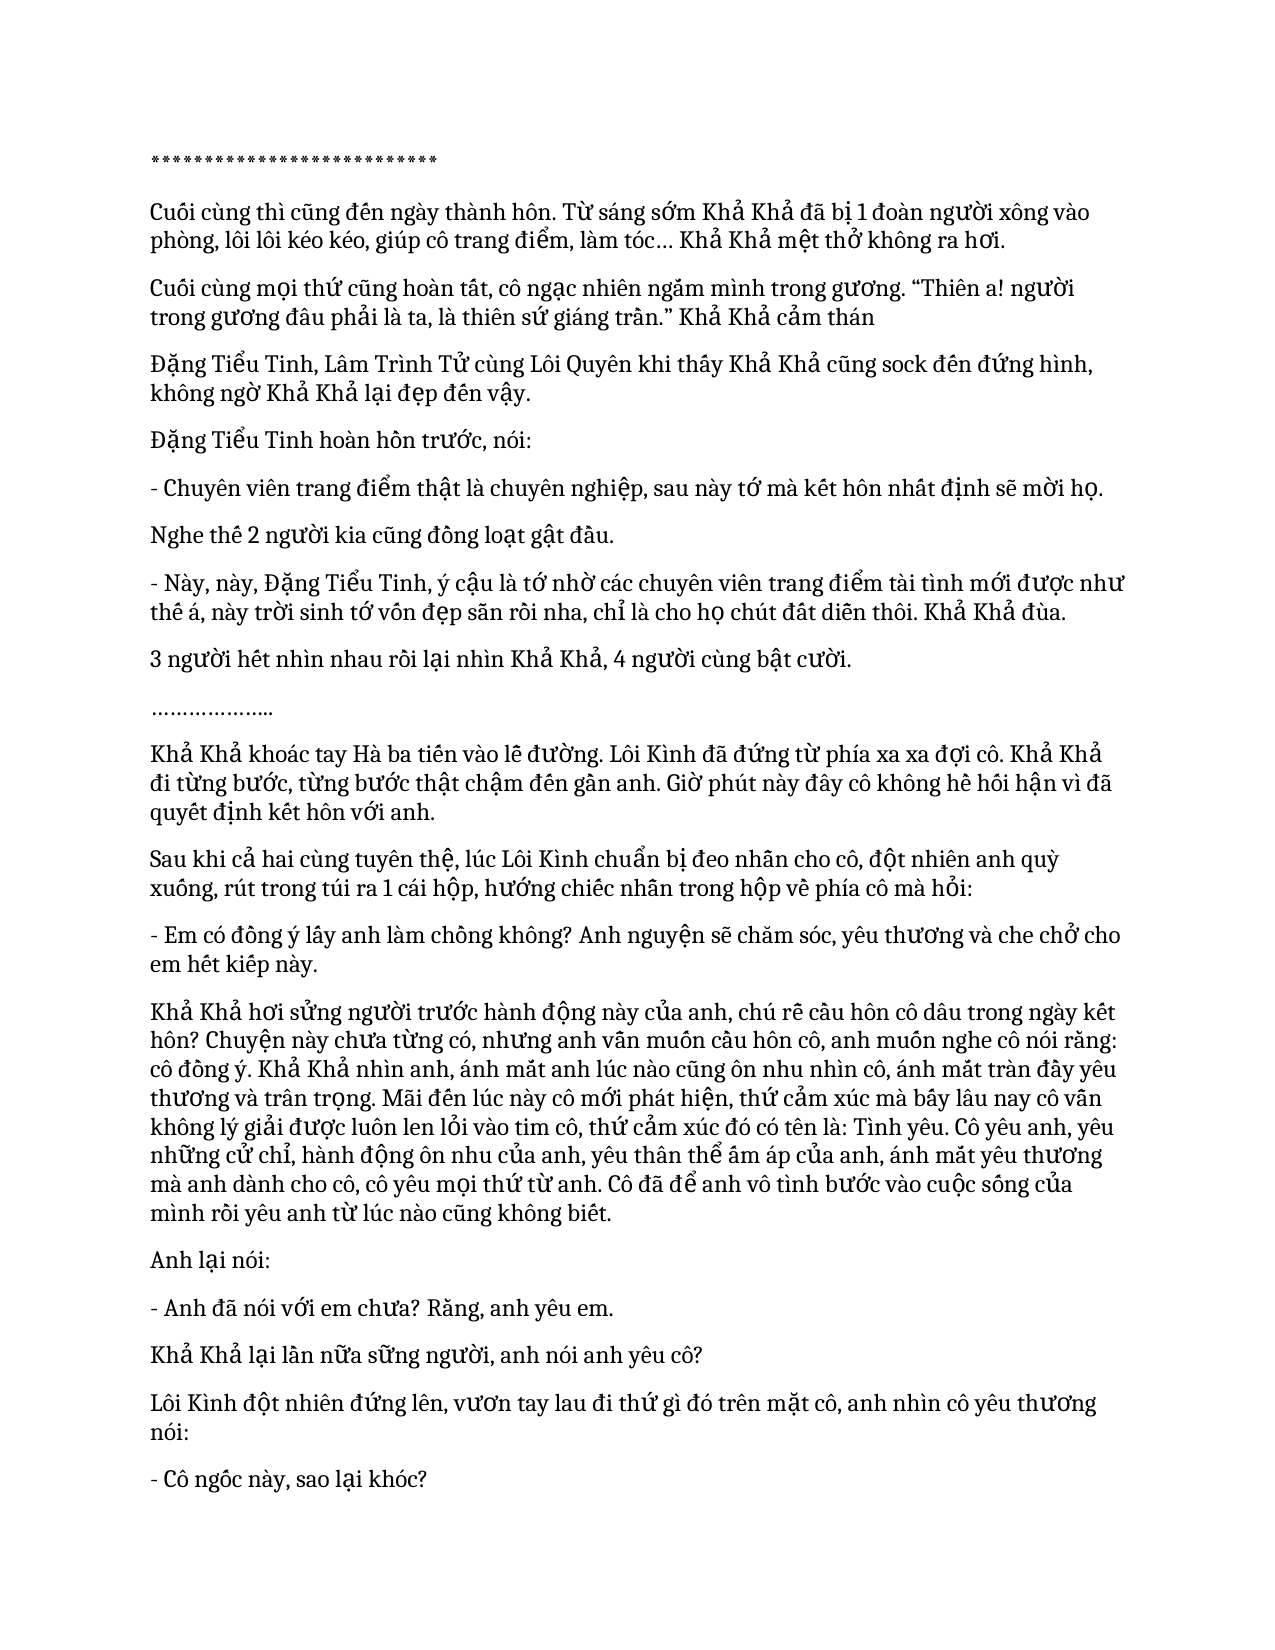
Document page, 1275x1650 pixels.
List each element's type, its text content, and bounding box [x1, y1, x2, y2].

text Khả Khả khoác tay Hà ba tiến vào lễ đường. Lôi Kình đã đứng từ phía xa xa đợi cô. Khả Khả đi từng bước, từng bước thật chậm đến gần anh. Giờ phút này đây cô không hề hối hận vì đã quyết định kết hôn với anh. [150, 740, 1125, 826]
text *************************** [150, 150, 1125, 179]
text - Anh đã nói với em chưa? Rằng, anh yêu em. [150, 1294, 1125, 1322]
text Sau khi cả hai cùng tuyên thệ, lúc Lôi Kình chuẩn bị đeo nhẫn cho cô, đột nhiên anh quỳ xuống, rút trong túi ra 1 cái hộp, hướng chiếc nhẫn trong hộp về phía cô mà hỏi: [150, 845, 1125, 902]
text Đặng Tiểu Tinh hoàn hồn trước, nói: [150, 426, 1125, 455]
text Khả Khả lại lần nữa sững người, anh nói anh yêu cô? [150, 1341, 1125, 1370]
text Đặng Tiểu Tinh, Lâm Trình Tử cùng Lôi Quyên khi thấy Khả Khả cũng sock đến đứng hình, không ngờ Khả Khả lại đẹp đến vậy. [150, 350, 1125, 407]
text Cuối cùng mọi thứ cũng hoàn tất, cô ngạc nhiên ngắm mình trong gương. “Thiên a! người trong gương đâu phải là ta, là thiên sứ giáng trần.” Khả Khả cảm thán [150, 274, 1125, 331]
text Khả Khả hơi sửng người trước hành động này của anh, chú rễ cầu hôn cô dâu trong ngày kết hôn? Chuyện này chưa từng có, nhưng anh vẫn muốn cầu hôn cô, anh muốn nghe cô nói rằng: cô đồng ý. Khả Khả nhìn anh, ánh mắt anh lúc nào cũng ôn nhu nhìn cô, ánh mắt tràn đầy yêu thương và trân trọng. Mãi đến lúc này cô mới phát hiện, thứ cảm xúc mà bấy lâu nay cô vẫn không lý giải được luôn len lỏi vào tim cô, thứ cảm xúc đó có tên là: Tình yêu. Cô yêu anh, yêu những cử chỉ, hành động ôn nhu của anh, yêu thân thể ấm áp của anh, ánh mắt yêu thương mà anh dành cho cô, cô yêu mọi thứ từ anh. Cô đã để anh vô tình bước vào cuộc sống của mình rồi yêu anh từ lúc nào cũng không biết. [150, 997, 1125, 1227]
text Anh lại nói: [150, 1246, 1125, 1275]
text - Em có đồng ý lấy anh làm chồng không? Anh nguyện sẽ chăm sóc, yêu thương và che chở cho em hết kiếp này. [150, 921, 1125, 979]
text Cuối cùng thì cũng đến ngày thành hôn. Từ sáng sớm Khả Khả đã bị 1 đoàn người xông vào phòng, lôi lôi kéo kéo, giúp cô trang điểm, làm tóc… Khả Khả mệt thở không ra hơi. [150, 197, 1125, 255]
text Nghe thế 2 người kia cũng đồng loạt gật đầu. [150, 521, 1125, 550]
text - Chuyên viên trang điểm thật là chuyên nghiệp, sau này tớ mà kết hôn nhất định sẽ mời họ. [150, 474, 1125, 502]
text - Cô ngốc này, sao lại khóc? [150, 1465, 1125, 1494]
text Lôi Kình đột nhiên đứng lên, vươn tay lau đi thứ gì đó trên mặt cô, anh nhìn cô yêu thương nói: [150, 1389, 1125, 1446]
text - Này, này, Đặng Tiểu Tinh, ý cậu là tớ nhờ các chuyên viên trang điểm tài tình mới được như thế á, này trời sinh tớ vốn đẹp sẵn rồi nha, chỉ là cho họ chút đất diễn thôi. Khả Khả đùa. [150, 569, 1125, 626]
text ……………….. [150, 692, 1125, 721]
text 3 người hết nhìn nhau rồi lại nhìn Khả Khả, 4 người cùng bật cười. [150, 645, 1125, 674]
